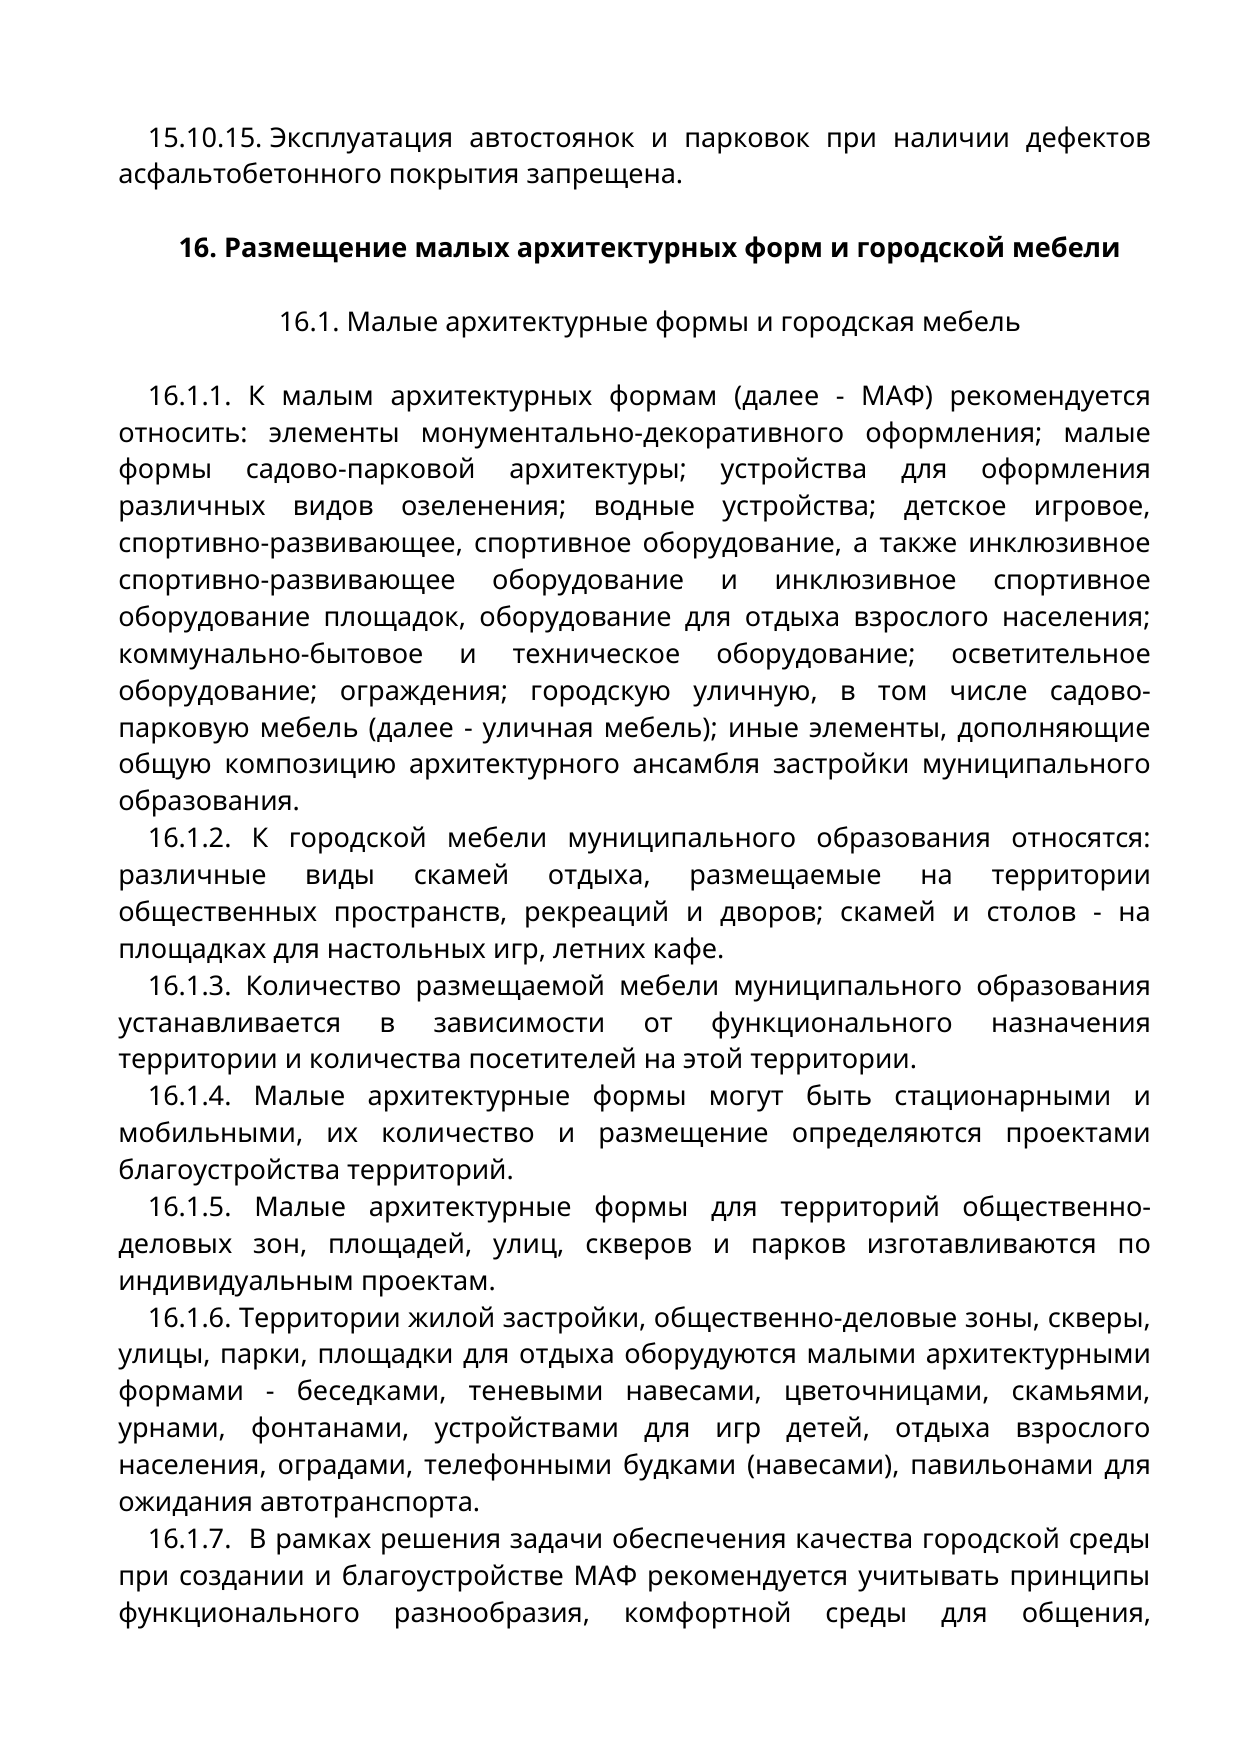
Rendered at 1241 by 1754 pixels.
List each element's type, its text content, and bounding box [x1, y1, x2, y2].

text 16.1. Малые архитектурные формы и городская мебель [118, 302, 1152, 339]
text 16.1.5. Малые архитектурные формы для территорий общественно-деловых зон, площадей, улиц, скверов и парков изготавливаются по индивидуальным проектам. [118, 1187, 1152, 1298]
text 15.10.15. Эксплуатация автостоянок и парковок при наличии дефектов асфальтобетонного покрытия запрещена. [118, 118, 1152, 192]
text 16. Размещение малых архитектурных форм и городской мебели [118, 229, 1152, 266]
text 16.1.4. Малые архитектурные формы могут быть стационарными и мобильными, их количество и размещение определяются проектами благоустройства территорий. [118, 1077, 1152, 1187]
text 16.1.6. Территории жилой застройки, общественно-деловые зоны, скверы, улицы, парки, площадки для отдыха оборудуются малыми архитектурными формами - беседками, теневыми навесами, цветочницами, скамьями, урнами, фонтанами, устройствами для игр детей, отдыха взрослого населения, оградами, телефонными будками (навесами), павильонами для ожидания автотранспорта. [118, 1298, 1152, 1519]
text 16.1.2. К городской мебели муниципального образования относятся: различные виды скамей отдыха, размещаемые на территории общественных пространств, рекреаций и дворов; скамей и столов - на площадках для настольных игр, летних кафе. [118, 819, 1152, 966]
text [118, 1519, 1152, 1630]
text 16.1.1. К малым архитектурных формам (далее - МАФ) рекомендуется относить: элементы монументально-декоративного оформления; малые формы садово-парковой архитектуры; устройства для оформления различных видов озеленения; водные устройства; детское игровое, спортивно-развивающее, спортивное оборудование, а также инклюзивное спортивно-развивающее оборудование и инклюзивное спортивное оборудование площадок, оборудование для отдыха взрослого населения; коммунально-бытовое и техническое оборудование; осветительное оборудование; ограждения; городскую уличную, в том числе садово-парковую мебель (далее - уличная мебель); иные элементы, дополняющие общую композицию архитектурного ансамбля застройки муниципального образования. [118, 376, 1152, 819]
text 16.1.3. Количество размещаемой мебели муниципального образования устанавливается в зависимости от функционального назначения территории и количества посетителей на этой территории. [118, 966, 1152, 1077]
